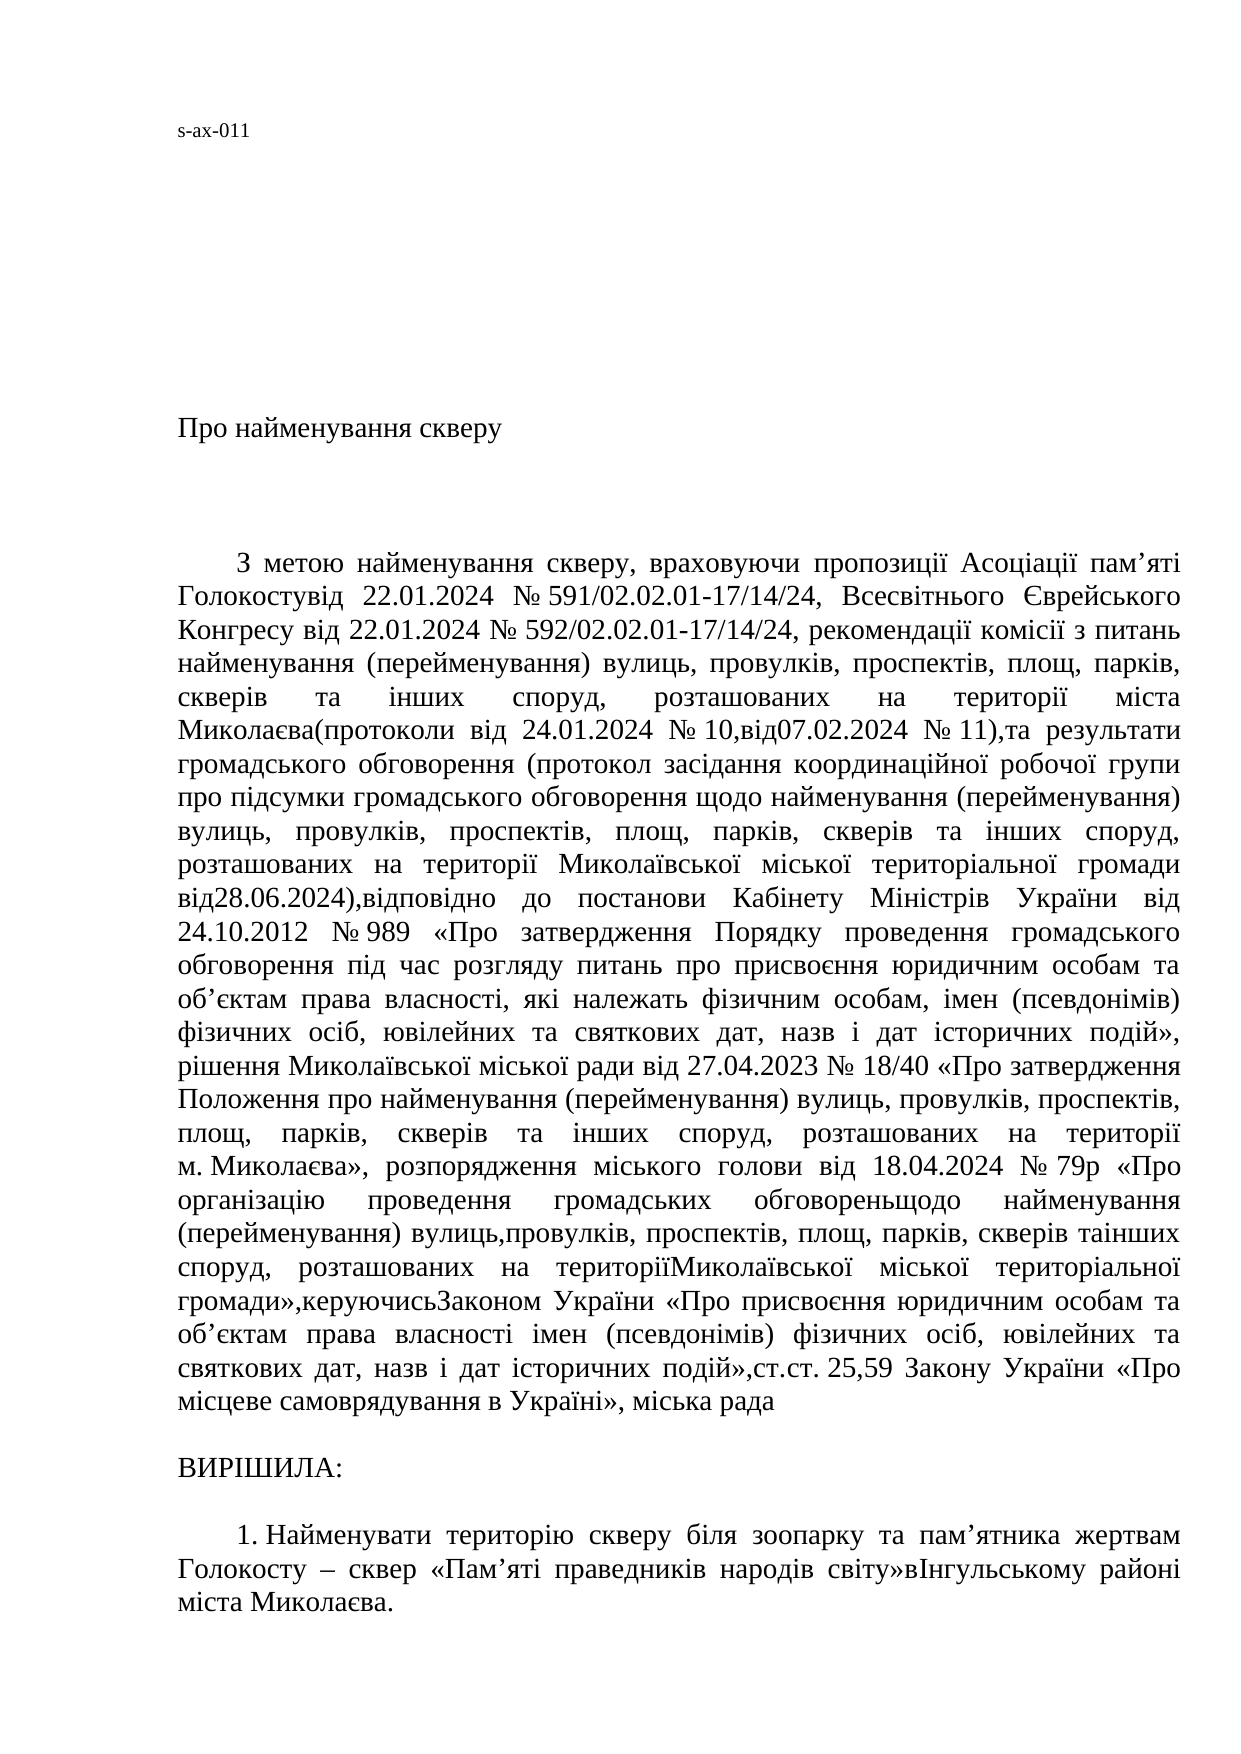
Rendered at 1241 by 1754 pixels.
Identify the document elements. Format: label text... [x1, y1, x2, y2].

text Про найменування скверу [177, 411, 1181, 444]
text 1. Найменувати територію скверу біля зоопарку та пам’ятника жертвам Голокосту – сквер «Пам’яті праведників народів світу»вІнгульському районі міста Миколаєва. [177, 1517, 1181, 1618]
text s-ax-011 [177, 118, 1181, 142]
text З метою найменування скверу, враховуючи пропозиції Асоціації пам’яті Голокостувід 22.01.2024 № 591/02.02.01-17/14/24, Всесвітнього Єврейського Конгресу від 22.01.2024 № 592/02.02.01-17/14/24, рекомендації комісії з питань найменування (перейменування) вулиць, провулків, проспектів, площ, парків, скверів та інших споруд, розташованих на території міста Миколаєва(протоколи від 24.01.2024 № 10,від07.02.2024 № 11),та результати громадського обговорення (протокол засідання координаційної робочої групи про підсумки громадського обговорення щодо найменування (перейменування) вулиць, провулків, проспектів, площ, парків, скверів та інших споруд, розташованих на території Миколаївської міської територіальної громади від28.06.2024),відповідно до постанови Кабінету Міністрів України від 24.10.2012 № 989 «Про затвердження Порядку проведення громадського обговорення під час розгляду питань про присвоєння юридичним особам та об’єктам права власності, які належать фізичним особам, імен (псевдонімів) фізичних осіб, ювілейних та святкових дат, назв і дат історичних подій», рішення Миколаївської міської ради від 27.04.2023 № 18/40 «Про затвердження Положення про найменування (перейменування) вулиць, провулків, проспектів, площ, парків, скверів та інших споруд, розташованих на території м. Миколаєва», розпорядження міського голови від 18.04.2024 № 79р «Про організацію проведення громадських обговореньщодо найменування (перейменування) вулиць,провулків, проспектів, площ, парків, скверів таінших споруд, розташованих на територіїМиколаївської міської територіальної громади»,керуючисьЗаконом України «Про присвоєння юридичним особам та об’єктам права власності імен (псевдонімів) фізичних осіб, ювілейних та святкових дат, назв і дат історичних подій»,ст.ст. 25,59 Закону України «Про місцеве самоврядування в Україні», міська рада [177, 545, 1181, 1417]
text ВИРІШИЛА: [177, 1450, 1181, 1484]
